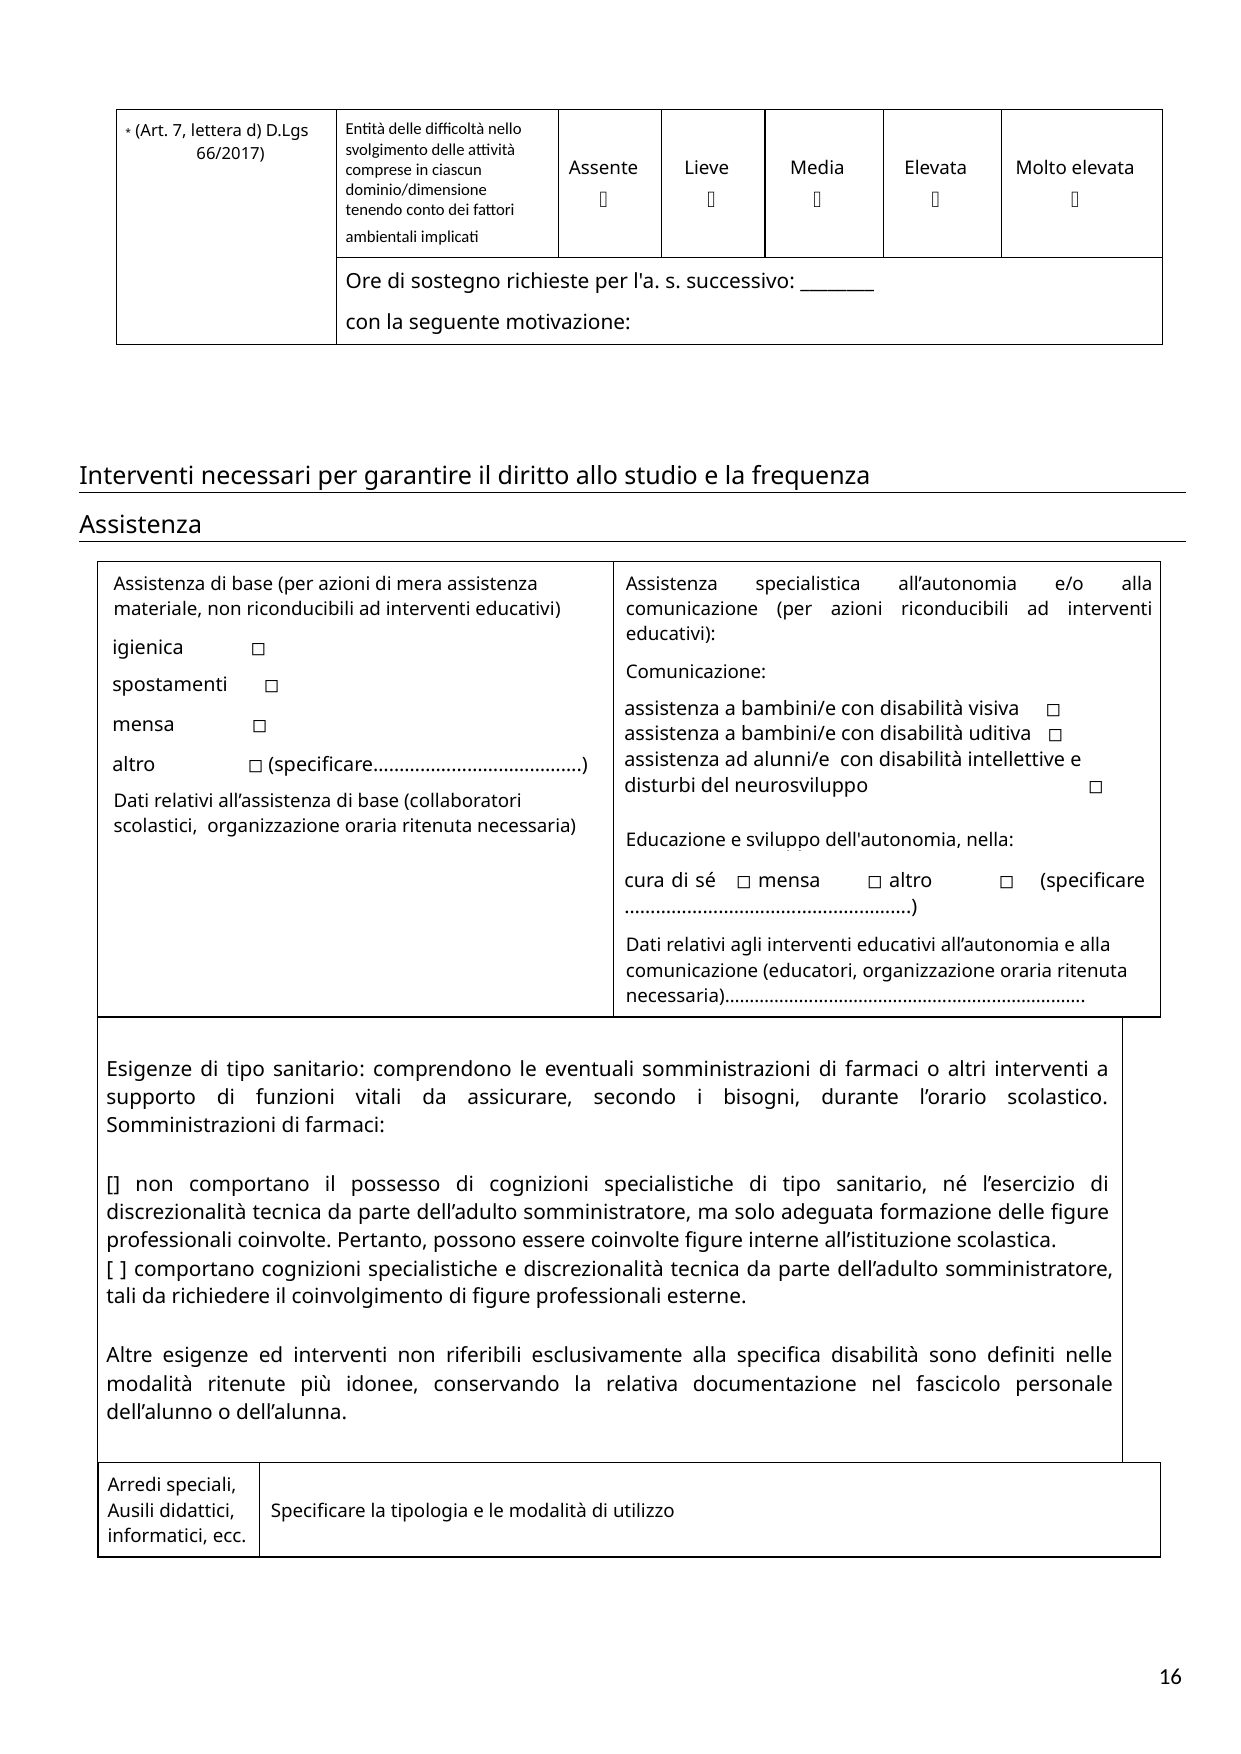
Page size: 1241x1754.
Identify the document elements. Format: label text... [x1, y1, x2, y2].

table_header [117, 110, 336, 343]
text Assistenza [79, 507, 1186, 541]
table_cell Elevata [884, 110, 1001, 257]
table_header Assistenza specialistica all’autonomia e/o alla comunicazione (per azioni riconducibili ad interventi educativi): Comunicazione: assistenza a bambini/e con disabilità visiva ◻ assistenza a bambini/e con disabilità uditiva ◻ assistenza ad alunni/e con disabilità intellettive e disturbi del neurosviluppo ◻ Educazione e sviluppo dell'autonomia, nella: cura di sé ◻ mensa ◻ altro ◻ (specificare ……………………………………………….) Dati relativi agli interventi educativi all’autonomia e alla comunicazione (educatori, organizzazione oraria ritenuta necessaria)………………………………………………………………. [614, 562, 1160, 1016]
table_header Assistenza di base (per azioni di mera assistenza materiale, non riconducibili ad interventi educativi) igienica ◻ spostamenti ◻ mensa ◻ altro ◻ (specificare………………………………….) Dati relativi all’assistenza di base (collaboratori scolastici, organizzazione oraria ritenuta necessaria) [98, 562, 613, 1016]
table_cell Media [766, 110, 883, 257]
table_cell Esigenze di tipo sanitario: comprendono le eventuali somministrazioni di farmaci o altri interventi a supporto di funzioni vitali da assicurare, secondo i bisogni, durante l’orario scolastico. Somministrazioni di farmaci: [] non comportano il possesso di cognizioni specialistiche di tipo sanitario, né l’esercizio di discrezionalità tecnica da parte dell’adulto somministratore, ma solo adeguata formazione delle figure professionali coinvolte. Pertanto, possono essere coinvolte figure interne all’istituzione scolastica. [ ] comportano cognizioni specialistiche e discrezionalità tecnica da parte dell’adulto somministratore, tali da richiedere il coinvolgimento di figure professionali esterne. Altre esigenze ed interventi non riferibili esclusivamente alla specifica disabilità sono definiti nelle modalità ritenute più idonee, conservando la relativa documentazione nel fascicolo personale dell’alunno o dell’alunna. [98, 1018, 1122, 1462]
table_cell Specificare la tipologia e le modalità di utilizzo [260, 1463, 1160, 1556]
table_cell Molto elevata [1002, 110, 1162, 257]
table_cell Lieve [662, 110, 764, 257]
table_cell Arredi speciali, Ausili didattici, informatici, ecc. [99, 1463, 259, 1556]
text Interventi necessari per garantire il diritto allo studio e la frequenza [79, 458, 1186, 492]
table_cell [1123, 1018, 1161, 1462]
table_cell Entità delle difficoltà nello svolgimento delle attività comprese in ciascun dominio/dimensione tenendo conto dei fattori ambientali implicati [337, 110, 558, 257]
table_cell Assente [559, 110, 661, 257]
table_cell Ore di sostegno richieste per l'a. s. successivo: ________ con la seguente motivazione: [337, 258, 1162, 343]
